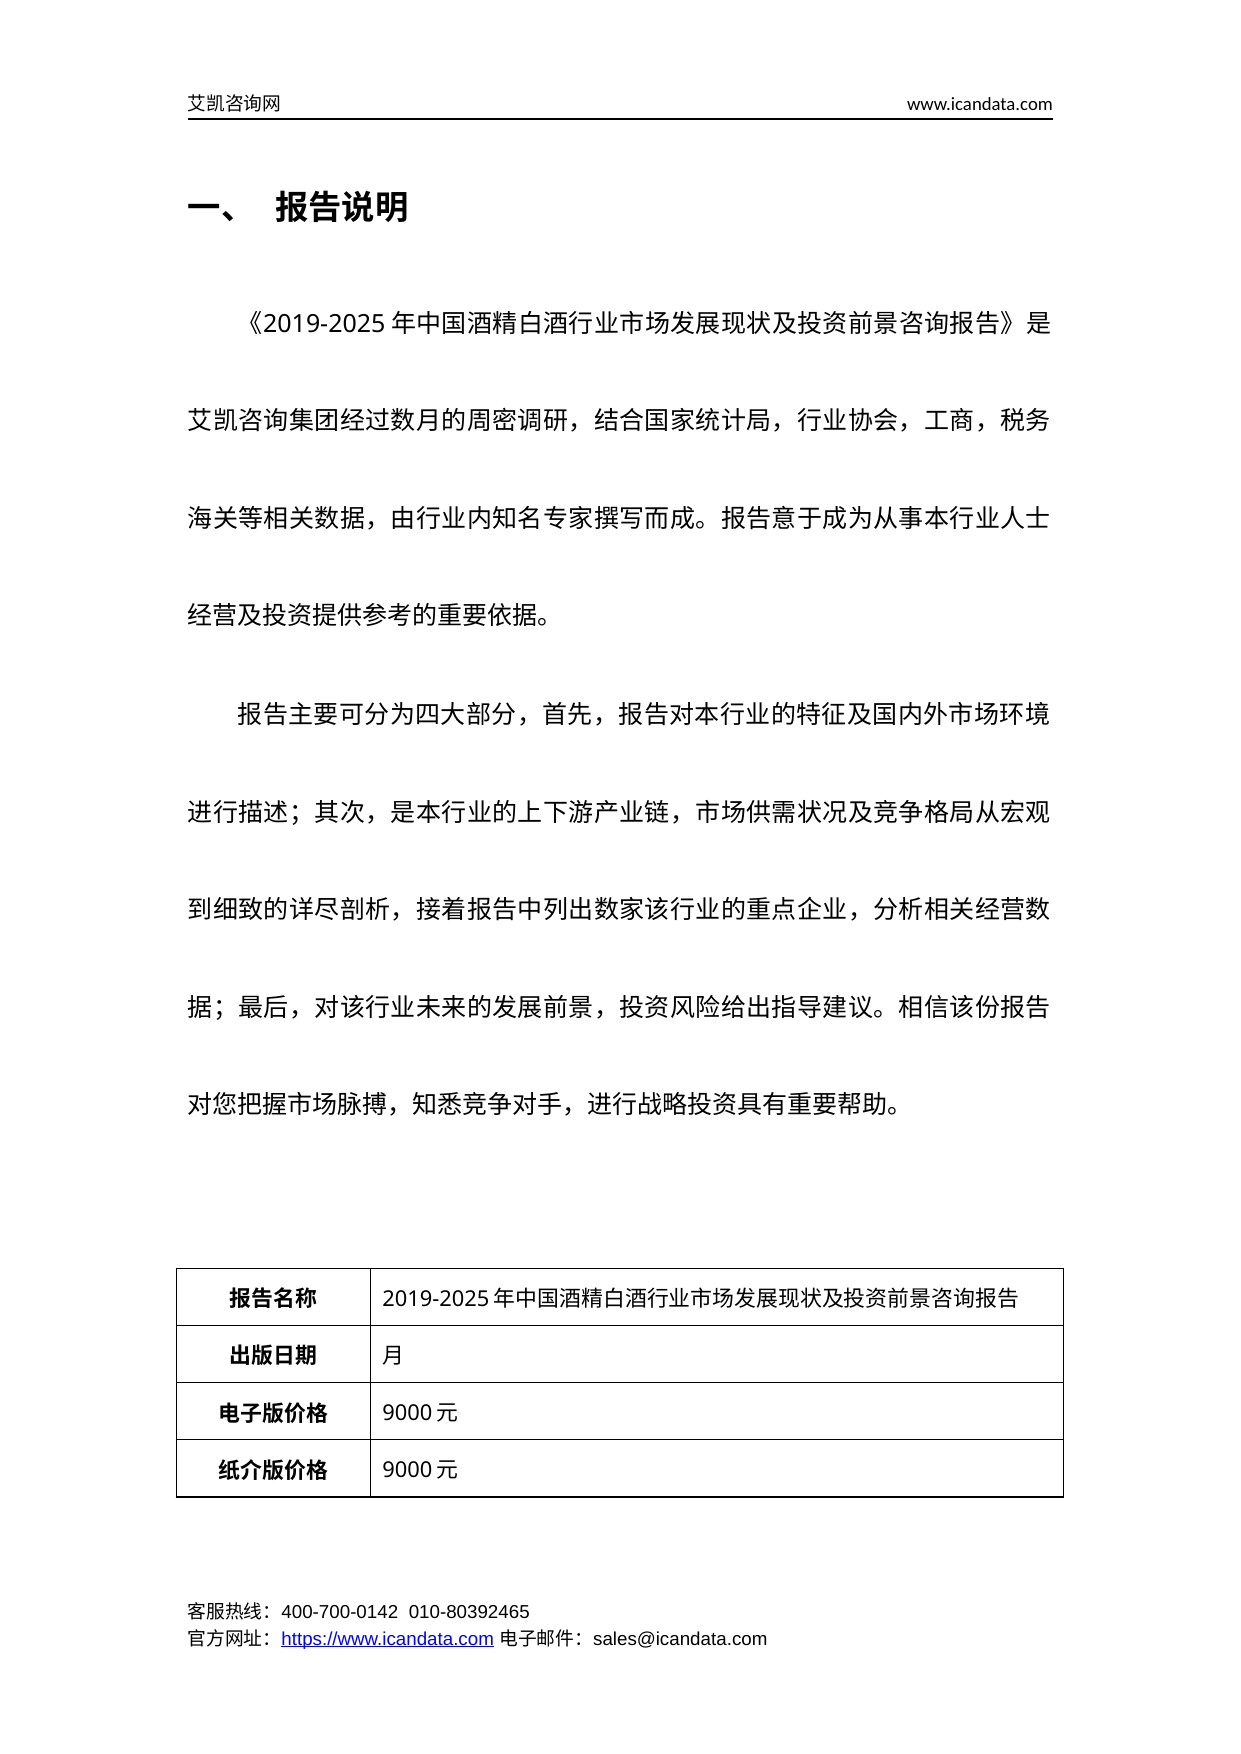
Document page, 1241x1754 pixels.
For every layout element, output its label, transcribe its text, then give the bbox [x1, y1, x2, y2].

table_cell 9000元 [371, 1440, 1063, 1496]
text 报告主要可分为四大部分，首先，报告对本行业的特征及国内外市场环境进行描述；其次，是本行业的上下游产业链，市场供需状况及竞争格局从宏观到细致的详尽剖析，接着报告中列出数家该行业的重点企业，分析相关经营数据；最后，对该行业未来的发展前景，投资风险给出指导建议。相信该份报告对您把握市场脉搏，知悉竞争对手，进行战略投资具有重要帮助。 [187, 681, 1053, 1136]
table_cell 9000元 [371, 1383, 1063, 1439]
table_cell 出版日期 [177, 1326, 370, 1382]
table_cell 电子版价格 [177, 1383, 370, 1439]
subtitle 报告说明 [187, 172, 1053, 237]
table_header 报告名称 [177, 1269, 370, 1325]
table_cell 纸介版价格 [177, 1440, 370, 1496]
text 《2019-2025年中国酒精白酒行业市场发展现状及投资前景咨询报告》是艾凯咨询集团经过数月的周密调研，结合国家统计局，行业协会，工商，税务海关等相关数据，由行业内知名专家撰写而成。报告意于成为从事本行业人士经营及投资提供参考的重要依据。 [187, 289, 1053, 646]
table_cell 月 [371, 1326, 1063, 1382]
table_header 2019-2025年中国酒精白酒行业市场发展现状及投资前景咨询报告 [371, 1269, 1063, 1325]
